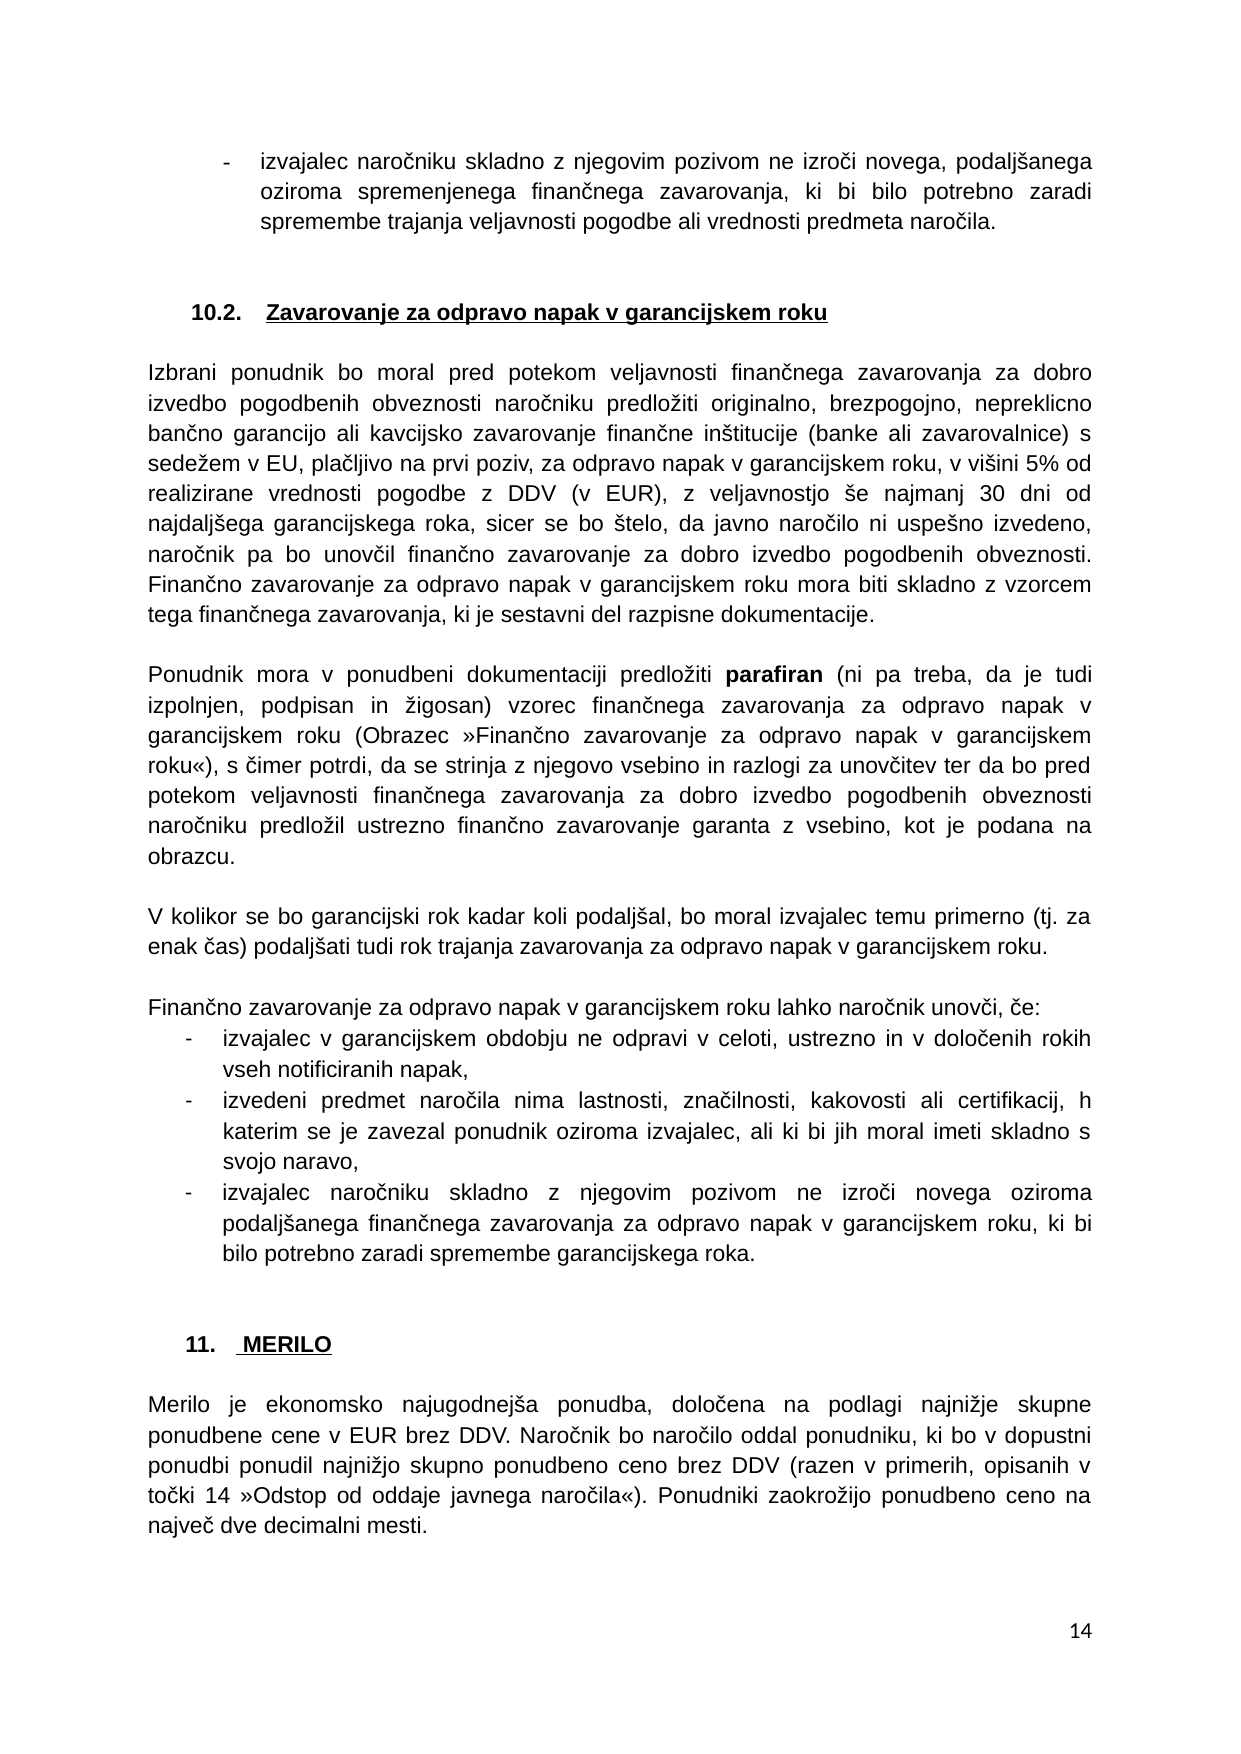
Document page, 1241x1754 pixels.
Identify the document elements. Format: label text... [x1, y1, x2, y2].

list izvedeni predmet naročila nima lastnosti, značilnosti, kakovosti ali certifikacij, h katerim se je zavezal ponudnik oziroma izvajalec, ali ki bi jih moral imeti skladno s svojo naravo, [185, 1086, 1092, 1174]
text Merilo je ekonomsko najugodnejša ponudba, določena na podlagi najnižje skupne ponudbene cene v EUR brez DDV. Naročnik bo naročilo oddal ponudniku, ki bo v dopustni ponudbi ponudil najnižjo skupno ponudbeno ceno brez DDV (razen v primerih, opisanih v točki 14 »Odstop od oddaje javnega naročila«). Ponudniki zaokrožijo ponudbeno ceno na največ dve decimalni mesti. [148, 1391, 1092, 1538]
subtitle MERILO [185, 1331, 1092, 1357]
text V kolikor se bo garancijski rok kadar koli podaljšal, bo moral izvajalec temu primerno (tj. za enak čas) podaljšati tudi rok trajanja zavarovanja za odpravo napak v garancijskem roku. [148, 903, 1092, 959]
list izvajalec v garancijskem obdobju ne odpravi v celoti, ustrezno in v določenih rokih vseh notificiranih napak, [185, 1024, 1092, 1082]
text Ponudnik mora v ponudbeni dokumentaciji predložiti parafiran (ni pa treba, da je tudi izpolnjen, podpisan in žigosan) vzorec finančnega zavarovanja za odpravo napak v garancijskem roku (Obrazec »Finančno zavarovanje za odpravo napak v garancijskem roku«), s čimer potrdi, da se strinja z njegovo vsebino in razlogi za unovčitev ter da bo pred potekom veljavnosti finančnega zavarovanja za dobro izvedbo pogodbenih obveznosti naročniku predložil ustrezno finančno zavarovanje garanta z vsebino, kot je podana na obrazcu. [148, 661, 1092, 869]
text Finančno zavarovanje za odpravo napak v garancijskem roku lahko naročnik unovči, če: [148, 994, 1092, 1020]
text Izbrani ponudnik bo moral pred potekom veljavnosti finančnega zavarovanja za dobro izvedbo pogodbenih obveznosti naročniku predložiti originalno, brezpogojno, nepreklicno bančno garancijo ali kavcijsko zavarovanje finančne inštitucije (banke ali zavarovalnice) s sedežem v EU, plačljivo na prvi poziv, za odpravo napak v garancijskem roku, v višini 5% od realizirane vrednosti pogodbe z DDV (v EUR), z veljavnostjo še najmanj 30 dni od najdaljšega garancijskega roka, sicer se bo štelo, da javno naročilo ni uspešno izvedeno, naročnik pa bo unovčil finančno zavarovanje za dobro izvedbo pogodbenih obveznosti. Finančno zavarovanje za odpravo napak v garancijskem roku mora biti skladno z vzorcem tega finančnega zavarovanja, ki je sestavni del razpisne dokumentacije. [148, 359, 1092, 627]
list izvajalec naročniku skladno z njegovim pozivom ne izroči novega oziroma podaljšanega finančnega zavarovanja za odpravo napak v garancijskem roku, ki bi bilo potrebno zaradi spremembe garancijskega roka. [185, 1178, 1092, 1267]
subtitle Zavarovanje za odpravo napak v garancijskem roku [191, 299, 1092, 325]
list izvajalec naročniku skladno z njegovim pozivom ne izroči novega, podaljšanega oziroma spremenjenega finančnega zavarovanja, ki bi bilo potrebno zaradi spremembe trajanja veljavnosti pogodbe ali vrednosti predmeta naročila. [223, 148, 1092, 234]
